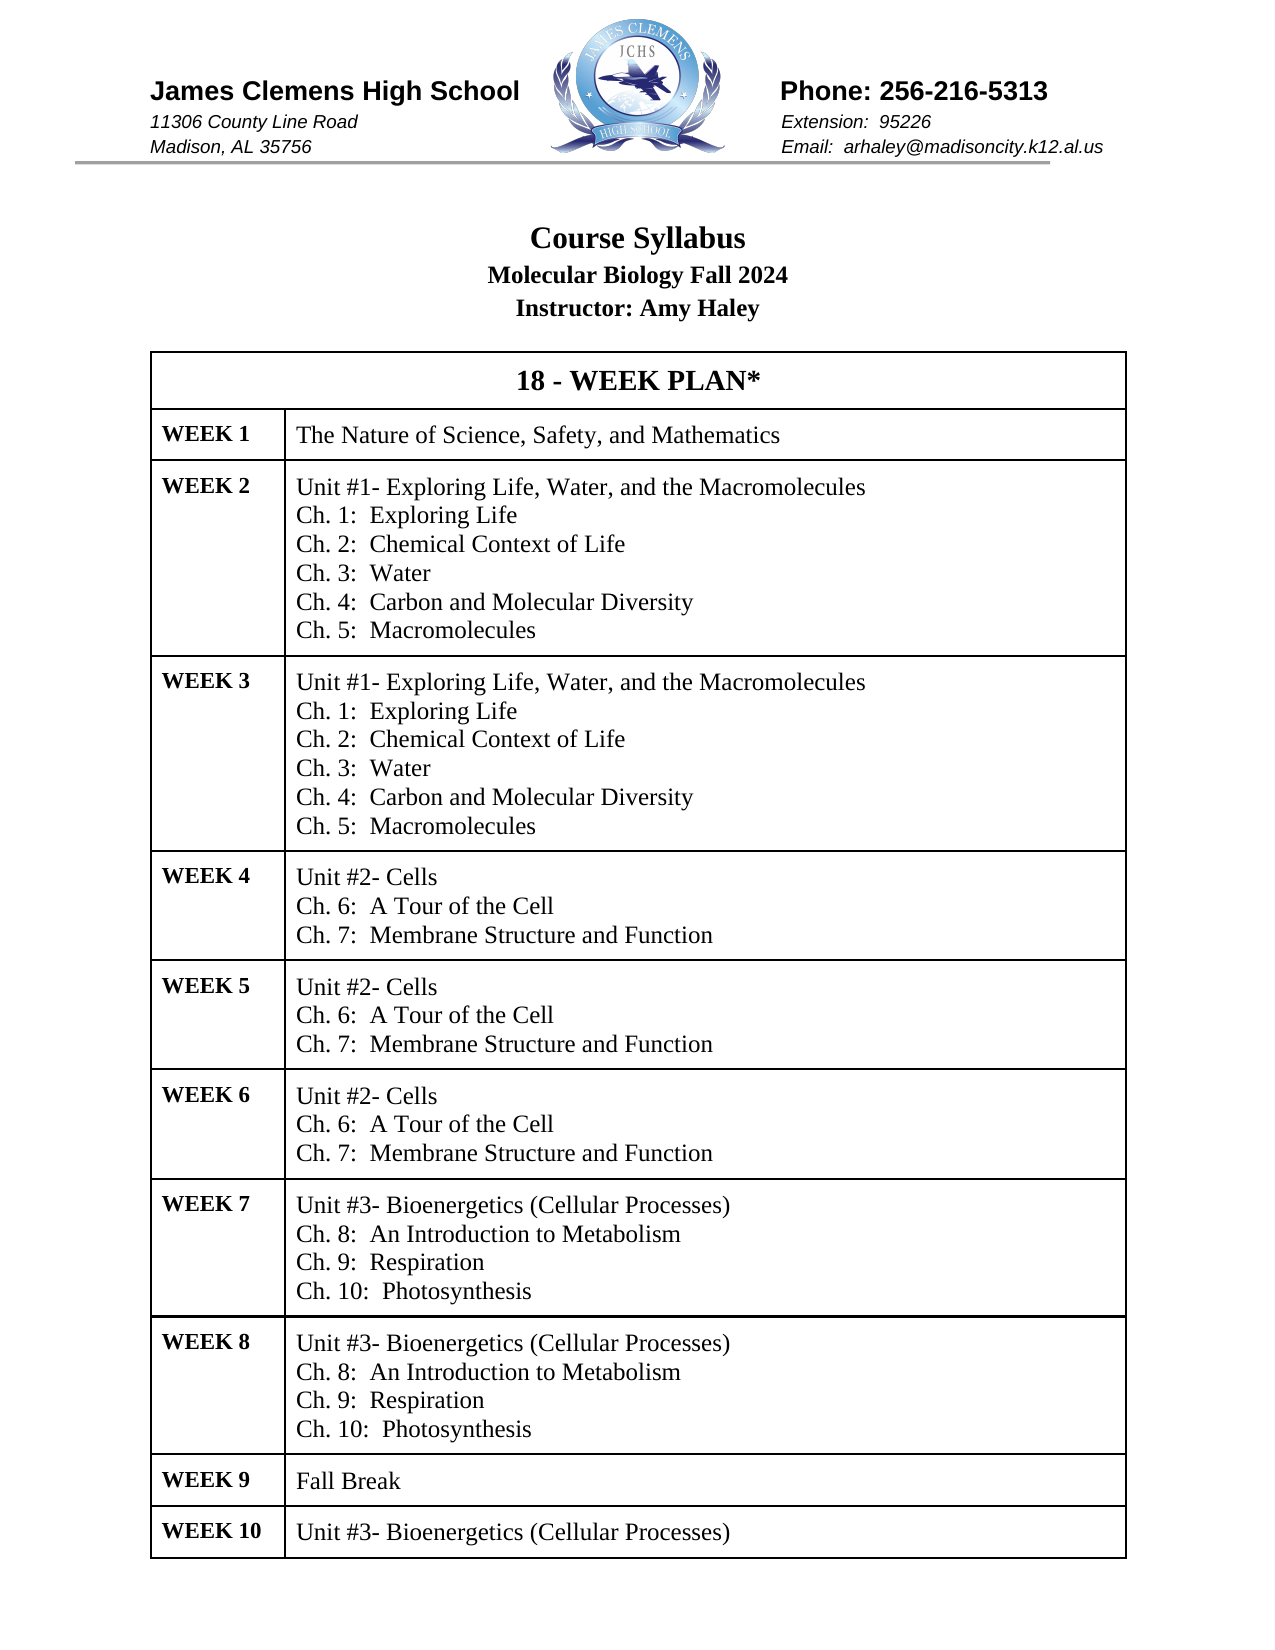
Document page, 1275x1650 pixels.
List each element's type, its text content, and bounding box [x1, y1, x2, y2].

table_cell Unit #2- Cells Ch. 6: A Tour of the Cell Ch. 7: Membrane Structure and Function [286, 852, 1125, 959]
table_cell WEEK 2 [152, 461, 284, 654]
picture [550, 18, 725, 153]
table_cell WEEK 3 [152, 657, 284, 850]
table_cell Unit #3- Bioenergetics (Cellular Processes) Ch. 8: An Introduction to Metabolism Ch. 9: Respiration Ch. 10: Photosynthesis [286, 1318, 1125, 1453]
table_header 18 - WEEK PLAN* [152, 353, 1125, 407]
table_cell WEEK 4 [152, 852, 284, 959]
table_cell Unit #3- Bioenergetics (Cellular Processes) Ch. 8: An Introduction to Metabolism Ch. 9: Respiration Ch. 10: Photosynthesis [286, 1180, 1125, 1315]
table_cell Unit #1- Exploring Life, Water, and the Macromolecules Ch. 1: Exploring Life Ch. 2: Chemical Context of Life Ch. 3: Water Ch. 4: Carbon and Molecular Diversity Ch. 5: Macromolecules [286, 461, 1125, 654]
table_cell WEEK 1 [152, 410, 284, 459]
table_cell Fall Break [286, 1455, 1125, 1505]
table_cell WEEK 5 [152, 961, 284, 1068]
table_cell Unit #2- Cells Ch. 6: A Tour of the Cell Ch. 7: Membrane Structure and Function [286, 961, 1125, 1068]
table_cell WEEK 9 [152, 1455, 284, 1505]
text Molecular Biology Fall 2024 [150, 260, 1125, 289]
table_cell WEEK 10 [152, 1507, 284, 1557]
text Course Syllabus [150, 219, 1125, 255]
table_cell WEEK 8 [152, 1318, 284, 1453]
table_cell Unit #2- Cells Ch. 6: A Tour of the Cell Ch. 7: Membrane Structure and Function [286, 1070, 1125, 1177]
text Instructor: Amy Haley [150, 293, 1125, 322]
table_cell WEEK 7 [152, 1180, 284, 1315]
table_cell Unit #1- Exploring Life, Water, and the Macromolecules Ch. 1: Exploring Life Ch. 2: Chemical Context of Life Ch. 3: Water Ch. 4: Carbon and Molecular Diversity Ch. 5: Macromolecules [286, 657, 1125, 850]
table_cell WEEK 6 [152, 1070, 284, 1177]
table_cell The Nature of Science, Safety, and Mathematics [286, 410, 1125, 459]
table_cell Unit #3- Bioenergetics (Cellular Processes) Ch. 8: An Introduction to Metabolism Ch. 9: Respiration Ch. 10: Photosynthesis [286, 1507, 1125, 1557]
